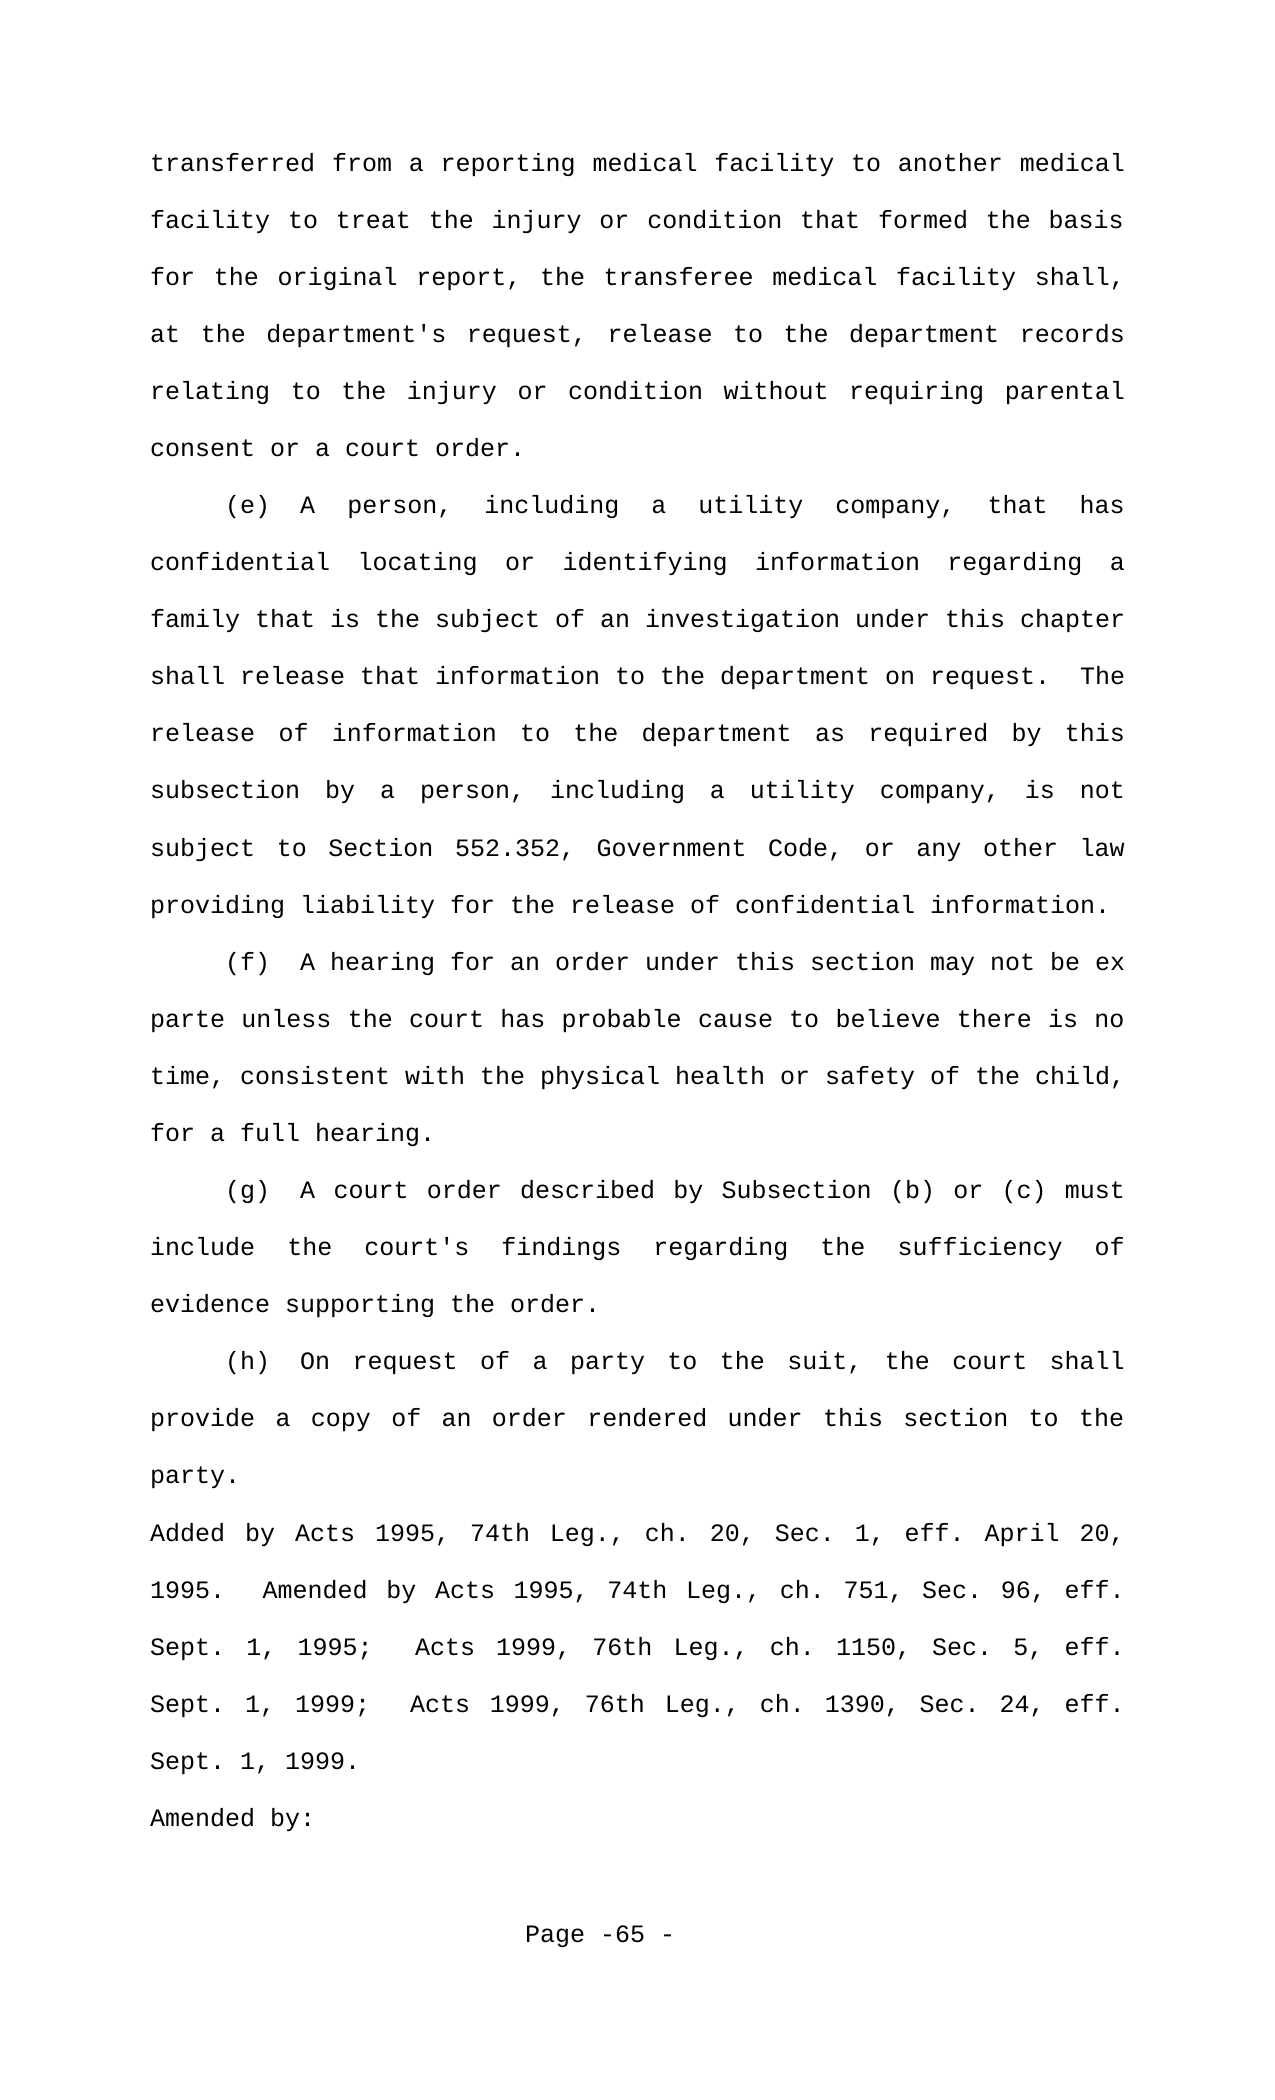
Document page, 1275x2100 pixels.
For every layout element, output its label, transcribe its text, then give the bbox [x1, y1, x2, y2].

text Amended by: [150, 1805, 1125, 1834]
text (f) A hearing for an order under this section may not be ex parte unless the court has probable cause to believe there is no time, consistent with the physical health or safety of the child, for a full hearing. [150, 949, 1125, 1149]
text (h) On request of a party to the suit, the court shall provide a copy of an order rendered under this section to the party. [150, 1349, 1125, 1491]
text (g) A court order described by Subsection (b) or (c) must include the court's findings regarding the sufficiency of evidence supporting the order. [150, 1177, 1125, 1320]
text (e) A person, including a utility company, that has confidential locating or identifying information regarding a family that is the subject of an investigation under this chapter shall release that information to the department on request. The release of information to the department as required by this subsection by a person, including a utility company, is not subject to Section 552.352, Government Code, or any other law providing liability for the release of confidential information. [150, 492, 1125, 921]
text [150, 150, 1125, 464]
text Added by Acts 1995, 74th Leg., ch. 20, Sec. 1, eff. April 20, 1995. Amended by Acts 1995, 74th Leg., ch. 751, Sec. 96, eff. Sept. 1, 1995; Acts 1999, 76th Leg., ch. 1150, Sec. 5, eff. Sept. 1, 1999; Acts 1999, 76th Leg., ch. 1390, Sec. 24, eff. Sept. 1, 1999. [150, 1520, 1125, 1777]
